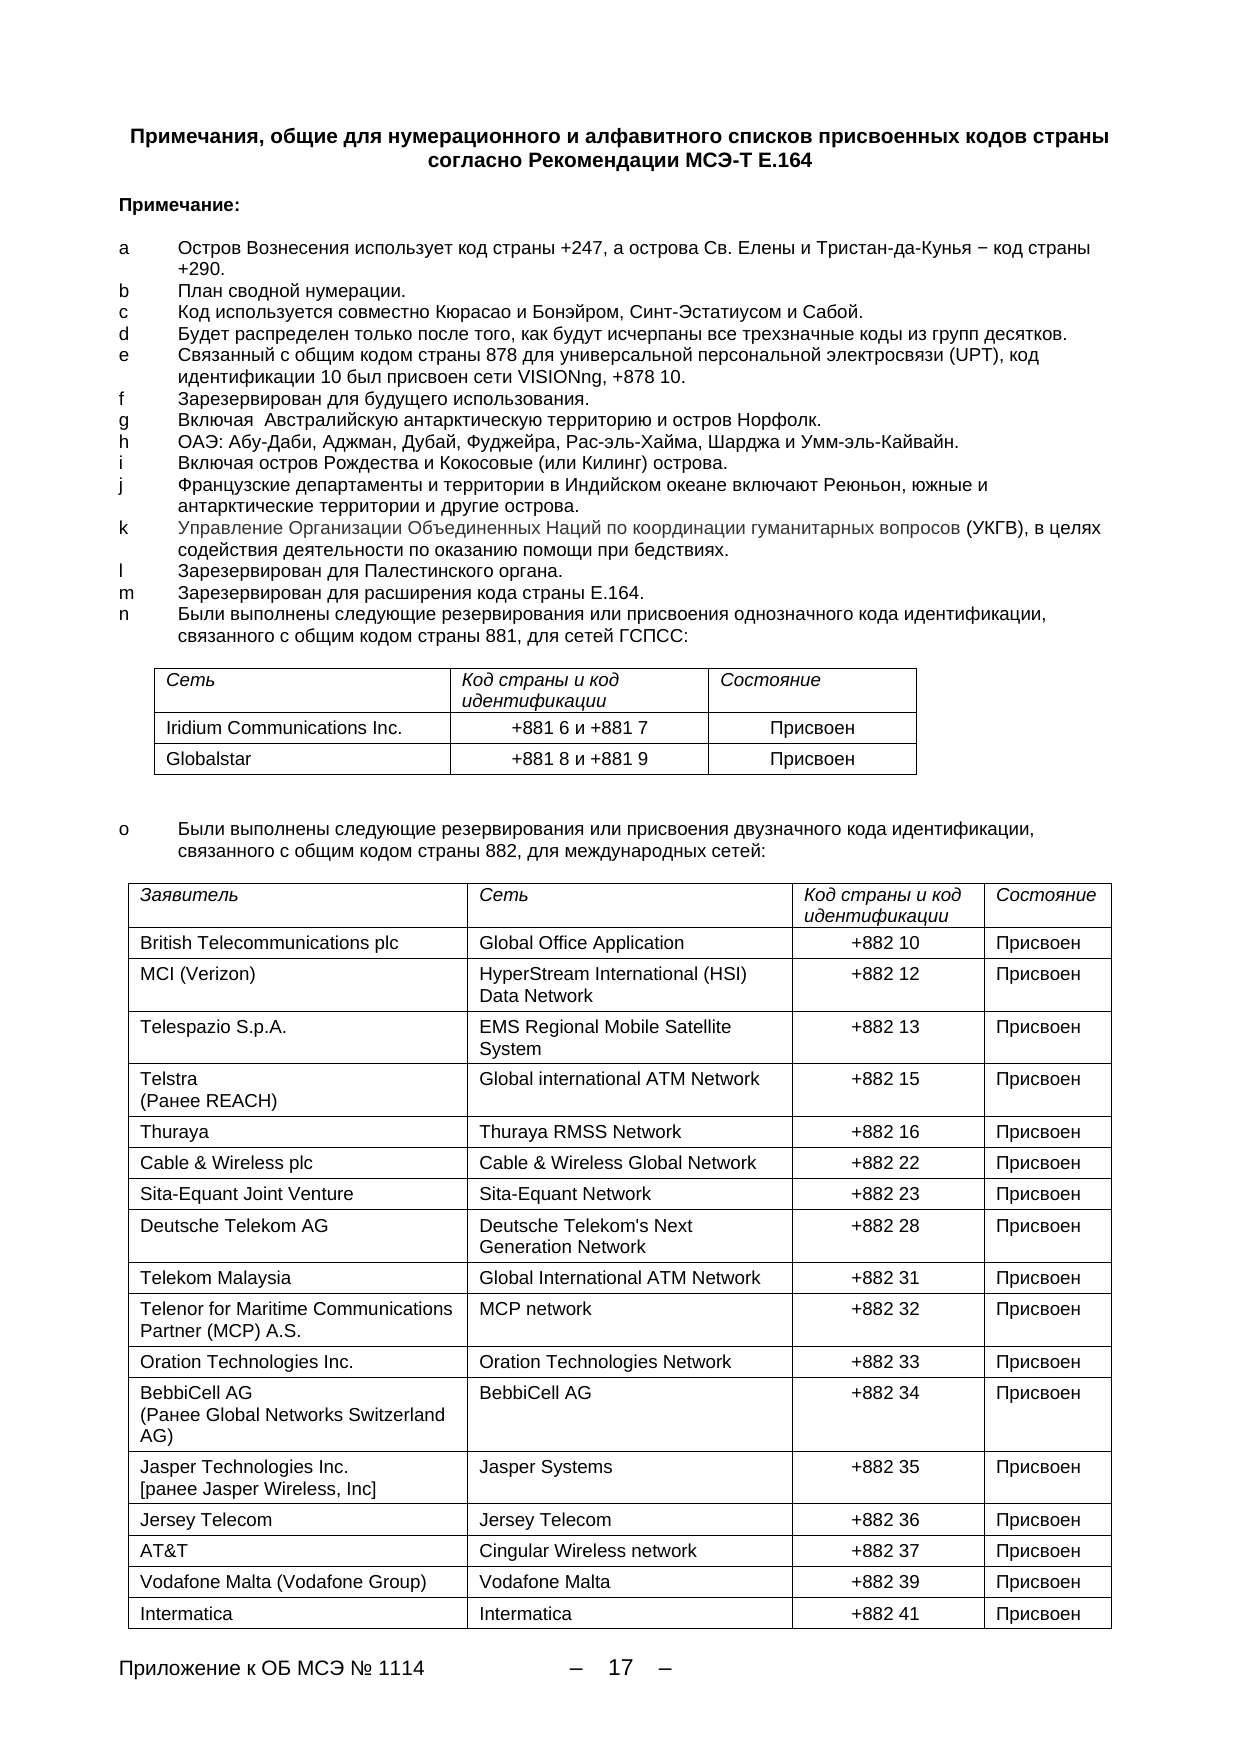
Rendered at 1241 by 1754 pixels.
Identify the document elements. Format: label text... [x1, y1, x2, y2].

table_cell Telekom Malaysia [129, 1263, 467, 1293]
table_cell +882 33 [793, 1347, 984, 1377]
table_cell Присвоен [985, 1148, 1111, 1178]
text e Связанный с общим кодом страны 878 для универсальной персональной электросвязи (UPT), код идентификации 10 был присвоен сети VISIONng, +878 10. [118, 344, 1122, 387]
table_cell +882 15 [793, 1064, 984, 1116]
table_cell Cable & Wireless Global Network [468, 1148, 792, 1178]
table_cell +882 12 [793, 959, 984, 1011]
table_cell +882 39 [793, 1567, 984, 1597]
table_cell Присвоен [985, 1117, 1111, 1147]
table_cell +881 6 и +881 7 [451, 713, 708, 743]
table_cell Sita-Equant Network [468, 1179, 792, 1209]
table_cell +882 35 [793, 1452, 984, 1503]
table_cell HyperStream International (HSI) Data Network [468, 959, 792, 1011]
table_cell Intermatica [468, 1598, 792, 1628]
table_cell Vodafone Malta (Vodafone Group) [129, 1567, 467, 1597]
text k Управление Организации Объединенных Наций по координации гуманитарных вопросов (УКГВ), в целях содействия деятельности по оказанию помощи при бедствиях. [118, 517, 1122, 560]
table_cell Cable & Wireless plc [129, 1148, 467, 1178]
table_cell EMS Regional Mobile Satellite System [468, 1012, 792, 1063]
text f Зарезервирован для будущего использования. [118, 387, 1122, 409]
table_cell +882 10 [793, 928, 984, 958]
table_cell Global International ATM Network [468, 1263, 792, 1293]
table_cell Cingular Wireless network [468, 1536, 792, 1566]
table_cell Telenor for Maritime Communications Partner (MCP) A.S. [129, 1294, 467, 1346]
table_cell AT&T [129, 1536, 467, 1566]
table_cell +882 28 [793, 1210, 984, 1262]
table_cell Vodafone Malta [468, 1567, 792, 1597]
table_cell Присвоен [985, 1294, 1111, 1346]
table_cell Присвоен [985, 1536, 1111, 1566]
table_cell Jasper Systems [468, 1452, 792, 1503]
table_header Сеть [155, 669, 450, 712]
table_cell +882 37 [793, 1536, 984, 1566]
text d Будет распределен только после того, как будут исчерпаны все трехзначные коды из групп десятков. [118, 323, 1122, 344]
table_cell Oration Technologies Inc. [129, 1347, 467, 1377]
table_cell +881 8 и +881 9 [451, 744, 708, 774]
table_header Состояние [985, 884, 1111, 927]
table_cell Присвоен [985, 1504, 1111, 1534]
text b План сводной нумерации. [118, 279, 1122, 301]
table_cell Telespazio S.p.A. [129, 1012, 467, 1063]
text Примечание: [118, 193, 1122, 215]
table_cell Intermatica [129, 1598, 467, 1628]
table_cell Присвоен [985, 1210, 1111, 1262]
table_cell British Telecommunications plc [129, 928, 467, 958]
table_header Код страны и код идентификации [451, 669, 708, 712]
text c Код используется совместно Кюрасао и Бонэйром, Синт-Эстатиусом и Сабой. [118, 301, 1122, 323]
table_cell Присвоен [985, 1179, 1111, 1209]
table_cell Присвоен [709, 744, 916, 774]
table_cell Присвоен [985, 1064, 1111, 1116]
table_cell Thuraya [129, 1117, 467, 1147]
text n Были выполнены следующие резервирования или присвоения однозначного кода идентификации, связанного с общим кодом страны 881, для сетей ГСПСС: [118, 603, 1122, 646]
table_cell MCP network [468, 1294, 792, 1346]
table_cell +882 13 [793, 1012, 984, 1063]
table_header Код страны и код идентификации [793, 884, 984, 927]
table_cell Присвоен [985, 1567, 1111, 1597]
table_cell Telstra (Ранее REACH) [129, 1064, 467, 1116]
table_cell Thuraya RMSS Network [468, 1117, 792, 1147]
table_cell Deutsche Telekom's Next Generation Network [468, 1210, 792, 1262]
text i Включая остров Рождества и Кокосовые (или Килинг) острова. [118, 452, 1122, 474]
table_cell +882 22 [793, 1148, 984, 1178]
table_cell Присвоен [985, 1452, 1111, 1503]
table_cell +882 32 [793, 1294, 984, 1346]
text m Зарезервирован для расширения кода страны E.164. [118, 581, 1122, 603]
table_cell +882 41 [793, 1598, 984, 1628]
table_cell Присвоен [985, 1378, 1111, 1451]
text Примечания, общие для нумерационного и алфавитного списков присвоенных кодов страны согласно Рекомендации МСЭ-Т E.164 [118, 124, 1122, 172]
table_cell Присвоен [985, 1347, 1111, 1377]
table_cell Присвоен [709, 713, 916, 743]
table_cell Iridium Communications Inc. [155, 713, 450, 743]
table_header Заявитель [129, 884, 467, 927]
table_cell Jersey Telecom [129, 1504, 467, 1534]
table_header Сеть [468, 884, 792, 927]
table_header Состояние [709, 669, 916, 712]
table_cell +882 31 [793, 1263, 984, 1293]
table_cell Присвоен [985, 1263, 1111, 1293]
table_cell BebbiCell AG [468, 1378, 792, 1451]
table_cell Global international ATM Network [468, 1064, 792, 1116]
text h ОАЭ: Абу-Даби, Аджман, Дубай, Фуджейра, Рас-эль-Хайма, Шарджа и Умм-эль-Кайвайн. [118, 431, 1122, 452]
table_cell Присвоен [985, 959, 1111, 1011]
table_cell Global Office Application [468, 928, 792, 958]
table_cell Deutsche Telekom AG [129, 1210, 467, 1262]
table_cell Jasper Technologies Inc. [ранее Jasper Wireless, Inc] [129, 1452, 467, 1503]
table_cell Присвоен [985, 928, 1111, 958]
table_cell Jersey Telecom [468, 1504, 792, 1534]
text l Зарезервирован для Палестинского органа. [118, 560, 1122, 581]
table_cell +882 36 [793, 1504, 984, 1534]
table_cell Присвоен [985, 1598, 1111, 1628]
text j Французские департаменты и территории в Индийском океане включают Реюньон, южные и антарктические территории и другие острова. [118, 474, 1122, 517]
table_cell Sita-Equant Joint Venture [129, 1179, 467, 1209]
text o Были выполнены следующие резервирования или присвоения двузначного кода идентификации, связанного с общим кодом страны 882, для международных сетей: [118, 818, 1122, 861]
text a Остров Вознесения использует код страны +247, а острова Св. Елены и Тристан-да-Кунья − код страны +290. [118, 236, 1122, 279]
table_cell BebbiCell AG (Ранее Global Networks Switzerland AG) [129, 1378, 467, 1451]
table_cell +882 34 [793, 1378, 984, 1451]
table_cell +882 16 [793, 1117, 984, 1147]
table_cell +882 23 [793, 1179, 984, 1209]
table_cell MCI (Verizon) [129, 959, 467, 1011]
table_cell Oration Technologies Network [468, 1347, 792, 1377]
table_cell Присвоен [985, 1012, 1111, 1063]
table_cell Globalstar [155, 744, 450, 774]
text g Включая Австралийскую антарктическую территорию и остров Норфолк. [118, 409, 1122, 431]
